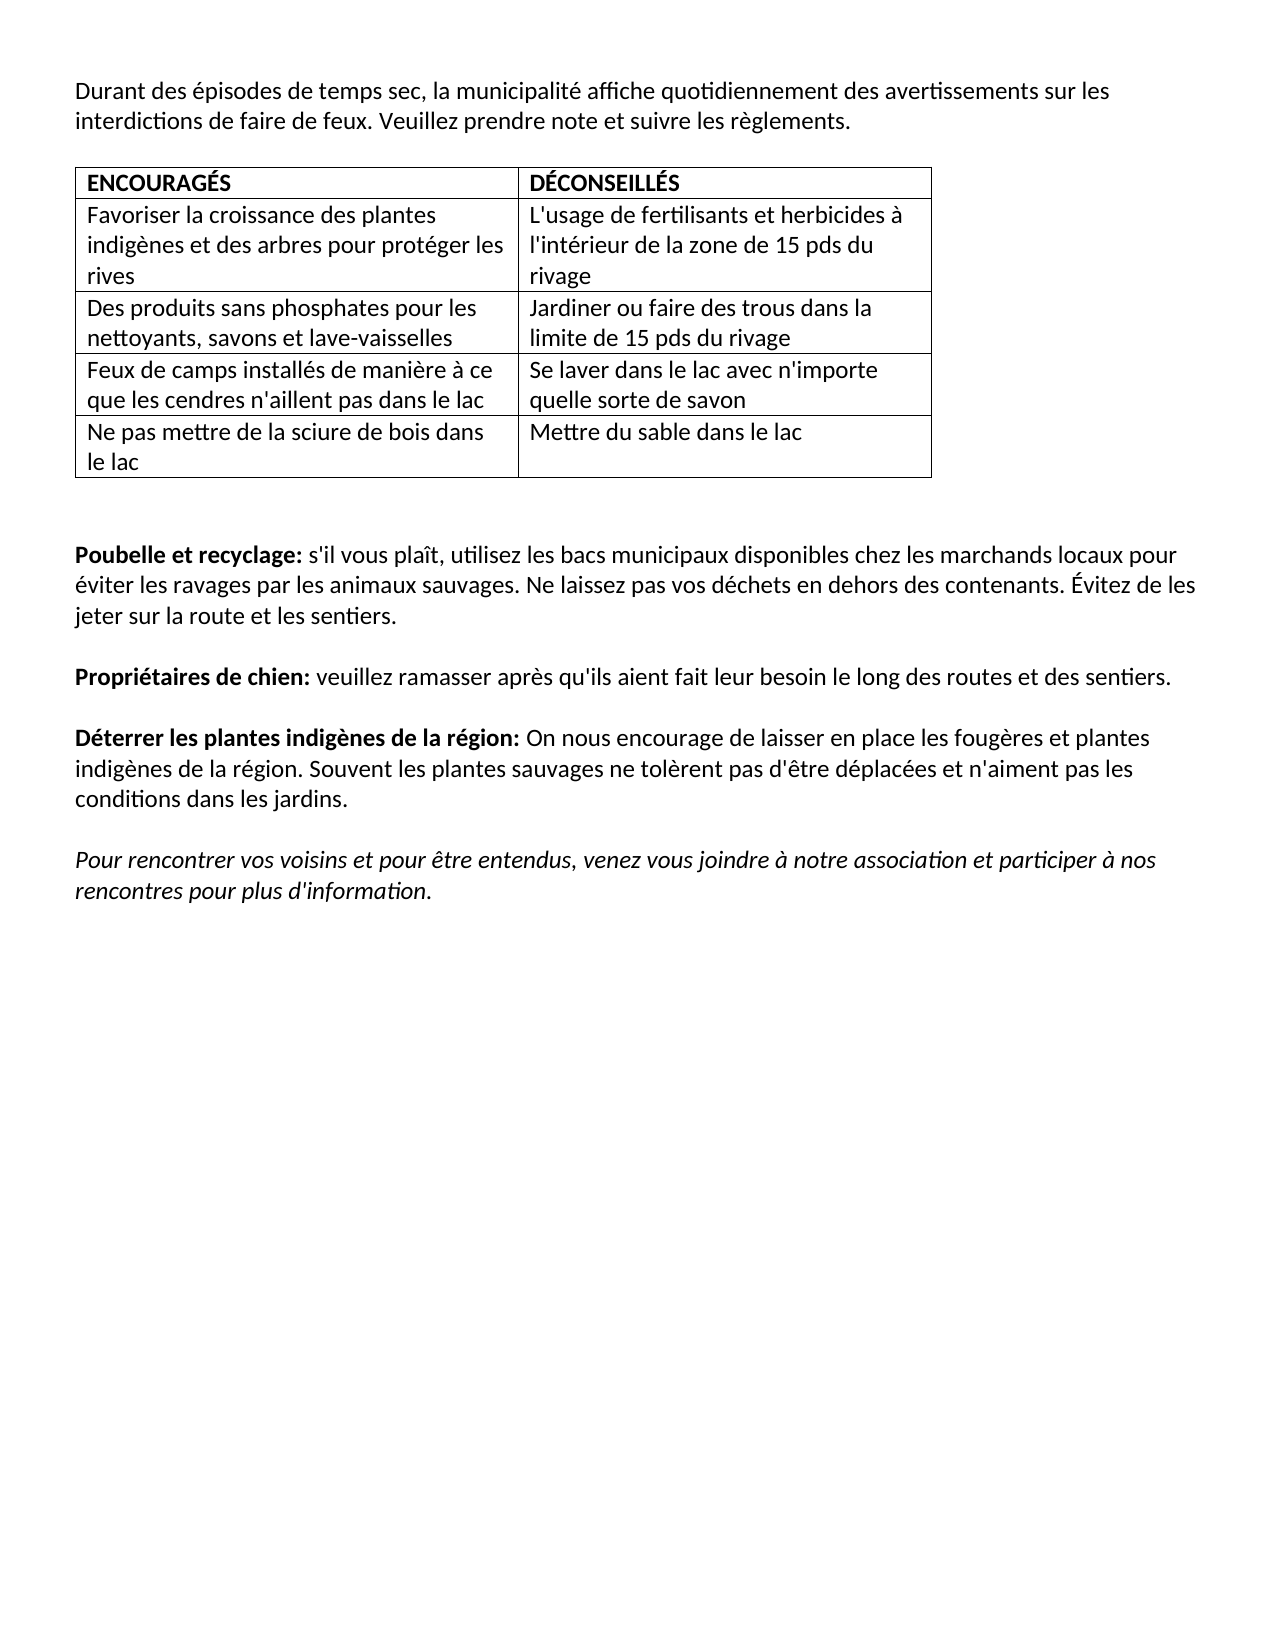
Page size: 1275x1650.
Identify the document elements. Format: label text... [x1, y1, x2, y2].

table_cell Ne pas mettre de la sciure de bois dans le lac [76, 416, 518, 477]
table_cell Jardiner ou faire des trous dans la limite de 15 pds du rivage [519, 292, 931, 353]
text Durant des épisodes de temps sec, la municipalité affiche quotidiennement des avertissements sur les interdictions de faire de feux. Veuillez prendre note et suivre les règlements. [75, 75, 1200, 136]
table_cell Se laver dans le lac avec n'importe quelle sorte de savon [519, 354, 931, 415]
table_cell Feux de camps installés de manière à ce que les cendres n'aillent pas dans le lac [76, 354, 518, 415]
text Pour rencontrer vos voisins et pour être entendus, venez vous joindre à notre association et participer à nos rencontres pour plus d'information. [75, 844, 1200, 905]
text Déterrer les plantes indigènes de la région: On nous encourage de laisser en place les fougères et plantes indigènes de la région. Souvent les plantes sauvages ne tolèrent pas d'être déplacées et n'aiment pas les conditions dans les jardins. [75, 722, 1200, 814]
text Poubelle et recyclage: s'il vous plaît, utilisez les bacs municipaux disponibles chez les marchands locaux pour éviter les ravages par les animaux sauvages. Ne laissez pas vos déchets en dehors des contenants. Évitez de les jeter sur la route et les sentiers. [75, 539, 1200, 631]
table_cell Des produits sans phosphates pour les nettoyants, savons et lave-vaisselles [76, 292, 518, 353]
text Propriétaires de chien: veuillez ramasser après qu'ils aient fait leur besoin le long des routes et des sentiers. [75, 661, 1200, 692]
table_cell L'usage de fertilisants et herbicides à l'intérieur de la zone de 15 pds du rivage [519, 199, 931, 291]
table_header DÉCONSEILLÉS [519, 168, 931, 198]
table_cell Mettre du sable dans le lac [519, 416, 931, 477]
table_cell Favoriser la croissance des plantes indigènes et des arbres pour protéger les rives [76, 199, 518, 291]
table_header ENCOURAGÉS [76, 168, 518, 198]
